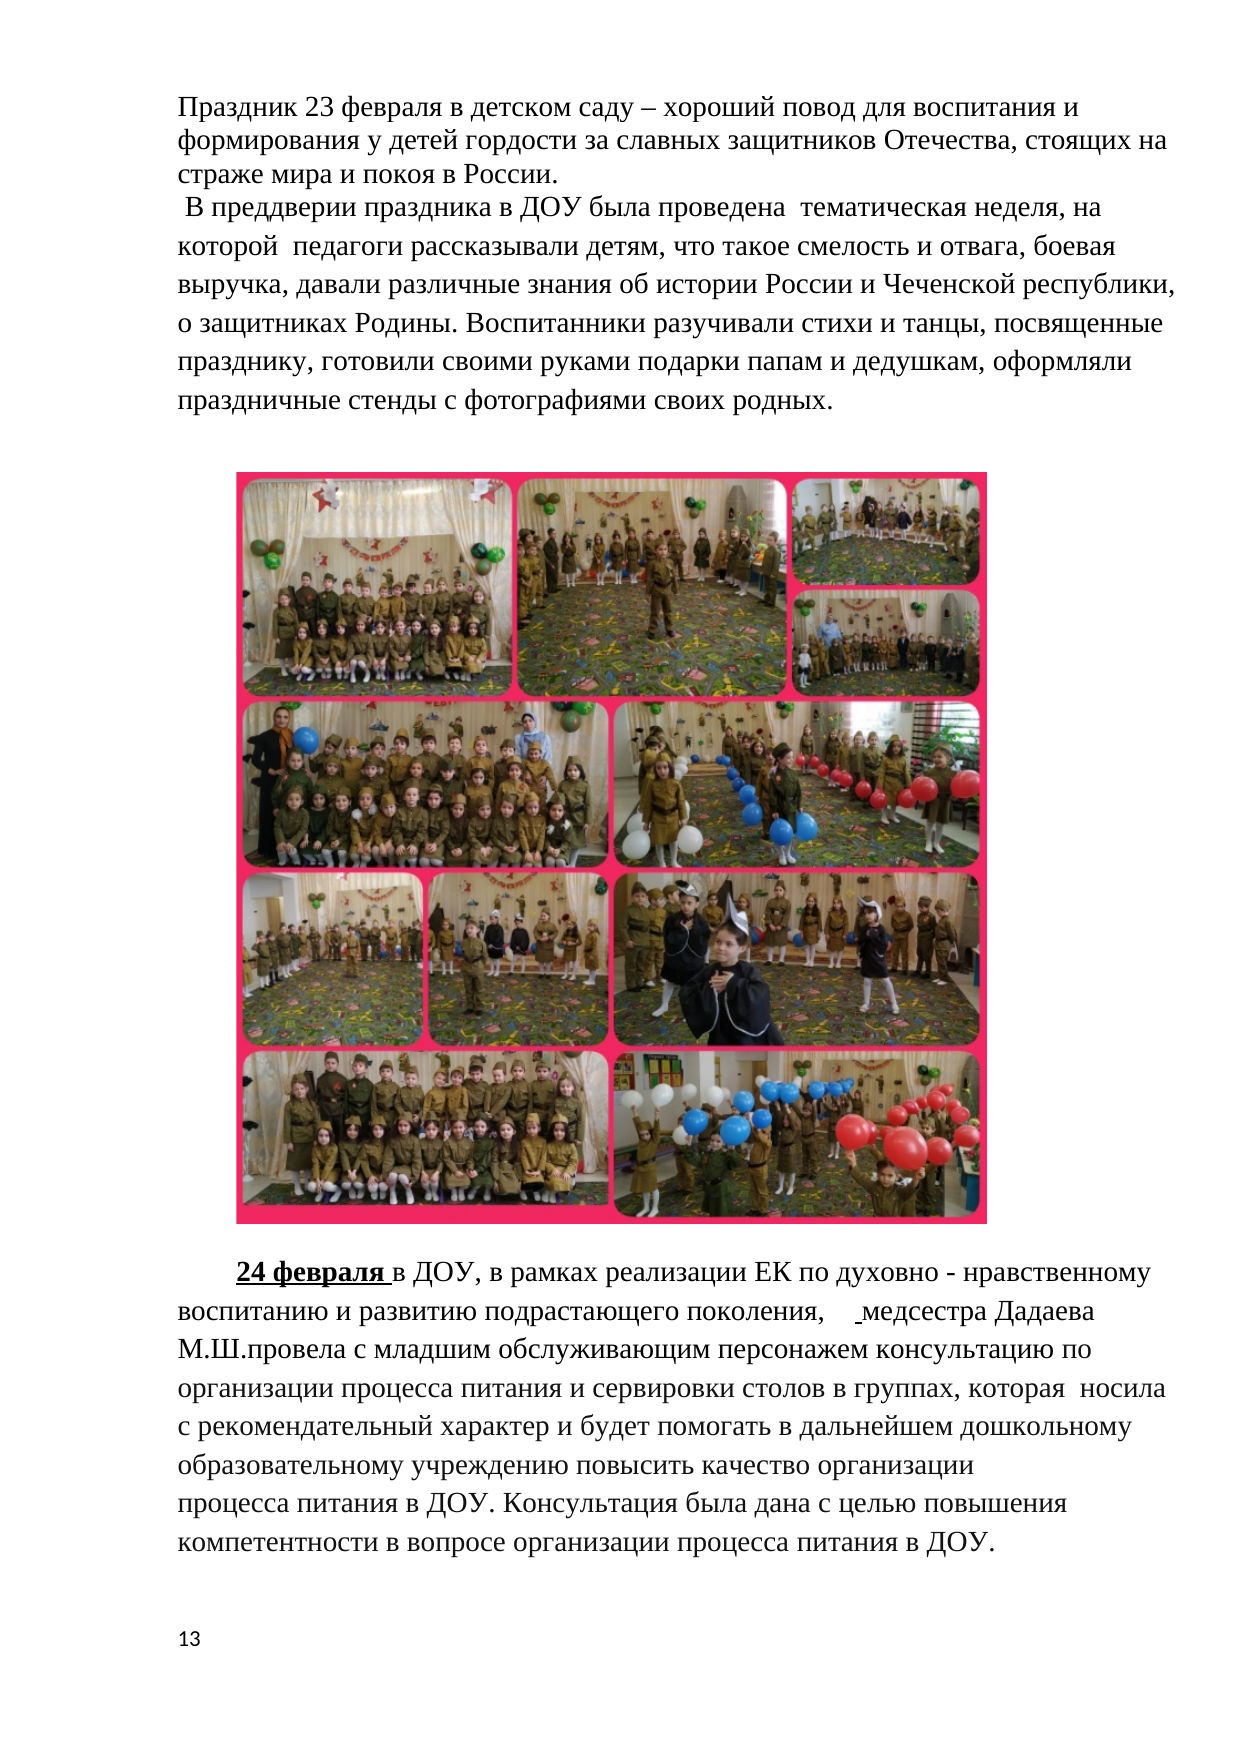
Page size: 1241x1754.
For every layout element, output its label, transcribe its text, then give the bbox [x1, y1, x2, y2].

text В преддверии праздника в ДОУ была проведена тематическая неделя, на которой педагоги рассказывали детям, что такое смелость и отвага, боевая выручка, давали различные знания об истории России и Чеченской республики, о защитниках Родины. Воспитанники разучивали стихи и танцы, посвященные празднику, готовили своими руками подарки папам и дедушкам, оформляли праздничные стенды с фотографиями своих родных. [177, 189, 1181, 416]
picture [236, 472, 987, 1224]
text 24 февраля в ДОУ, в рамках реализации ЕК по духовно - нравственному воспитанию и развитию подрастающего поколения, медсестра Дадаева М.Ш.провела с младшим обслуживающим персонажем консультацию по организации процесса питания и сервировки столов в группах, которая носила с рекомендательный характер и будет помогать в дальнейшем дошкольному образовательному учреждению повысить качество организации процесса питания в ДОУ. Консультация была дана с целью повышения компетентности в вопросе организации процесса питания в ДОУ. [177, 1254, 1181, 1558]
text Праздник 23 февраля в детском саду – хороший повод для воспитания и формирования у детей гордости за славных защитников Отечества, стоящих на страже мира и покоя в России. [566, 89, 1181, 189]
